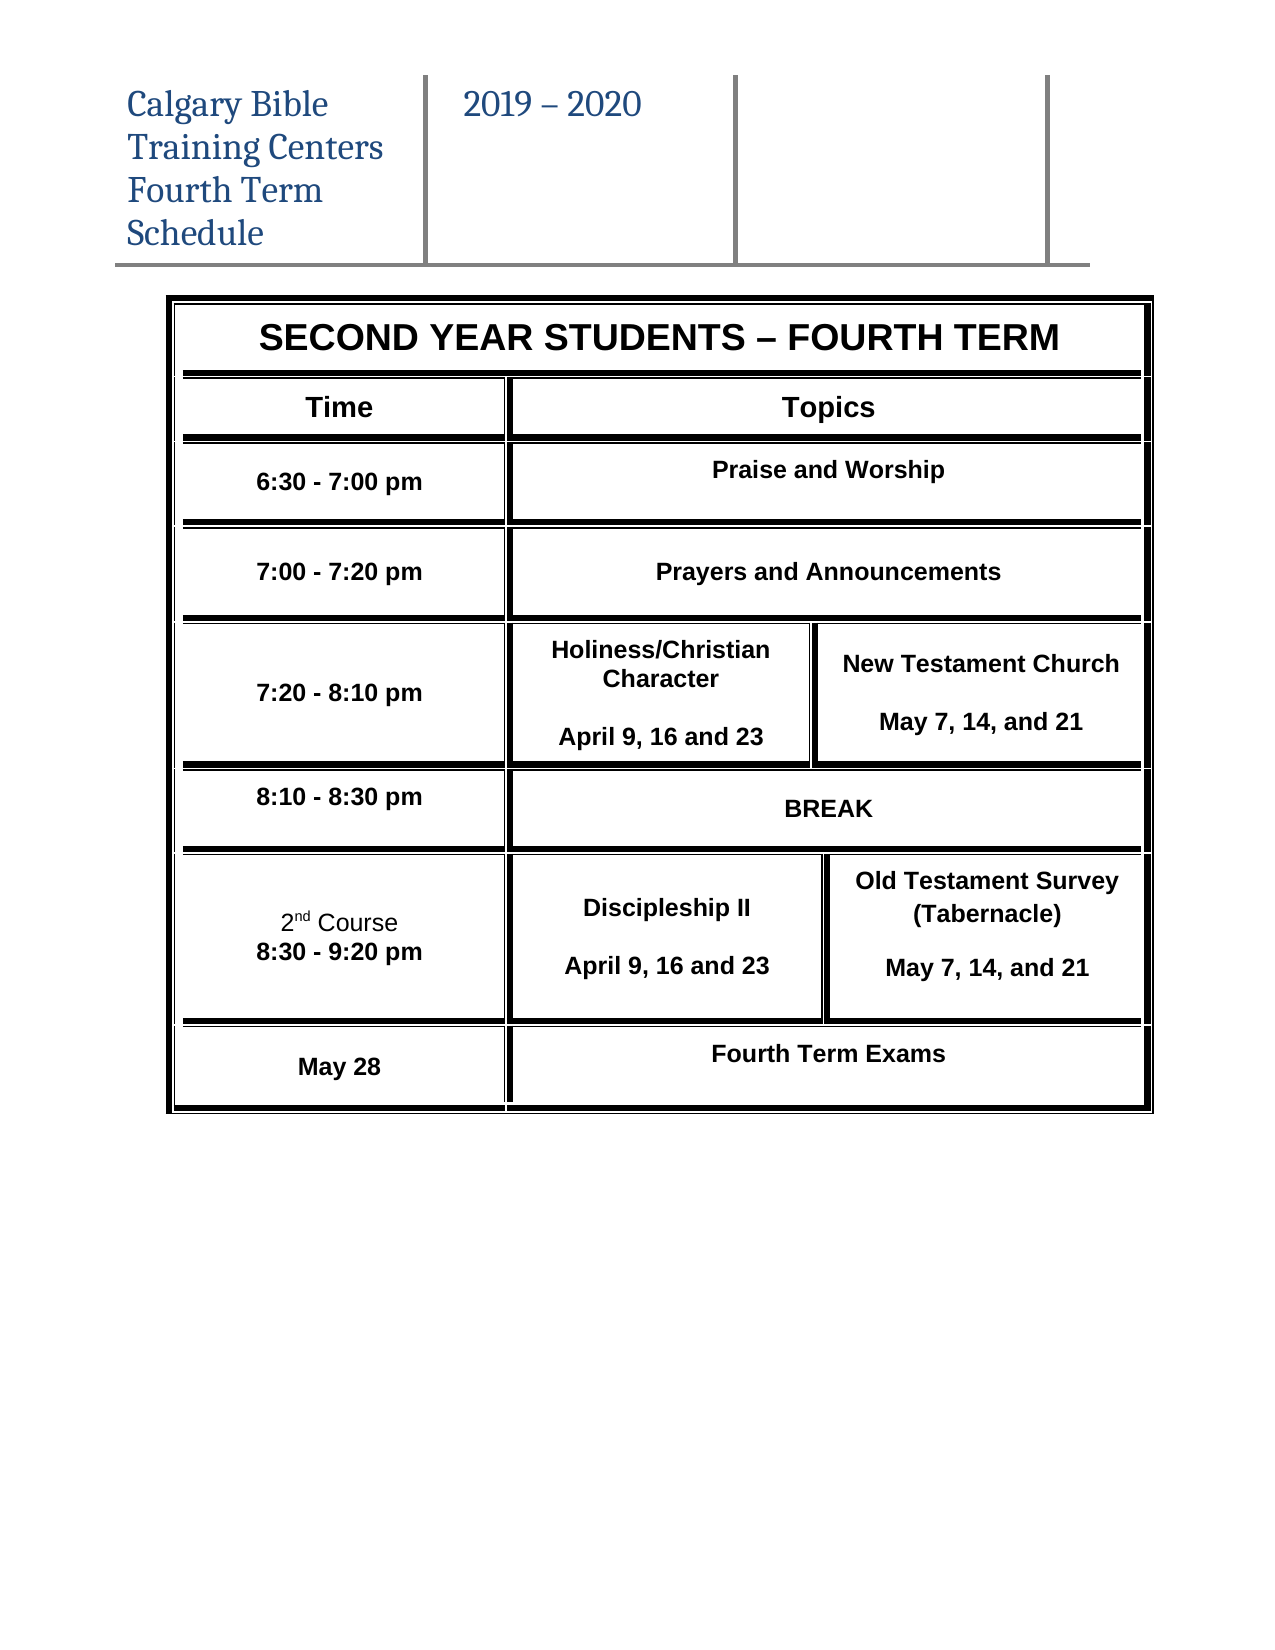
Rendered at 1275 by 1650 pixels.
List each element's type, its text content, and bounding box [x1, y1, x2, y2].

table_cell Topics [508, 370, 1149, 434]
table_cell 2nd Course 8:30 - 9:20 pm [172, 846, 508, 1018]
table_cell 7:20 - 8:10 pm [172, 615, 508, 761]
table_cell Fourth Term Exams [508, 1018, 1149, 1105]
table_cell New Testament Church May 7, 14, and 21 [813, 615, 1149, 761]
table_cell 8:10 - 8:30 pm [172, 761, 508, 846]
table_cell May 28 [172, 1018, 508, 1105]
table_cell Time [172, 370, 508, 434]
table_cell Prayers and Announcements [508, 519, 1149, 615]
table_cell 6:30 - 7:00 pm [172, 434, 508, 519]
table_cell BREAK [508, 761, 1149, 846]
table_cell Discipleship II April 9, 16 and 23 [513, 855, 821, 1018]
table_cell 7:00 - 7:20 pm [172, 519, 508, 615]
table_cell Old Testament Survey (Tabernacle) May 7, 14, and 21 [826, 846, 1149, 1018]
table_header SECOND YEAR STUDENTS – FOURTH TERM [175, 305, 1144, 369]
table_cell Praise and Worship [508, 434, 1149, 519]
table_cell Holiness/Christian Character April 9, 16 and 23 [513, 624, 809, 761]
